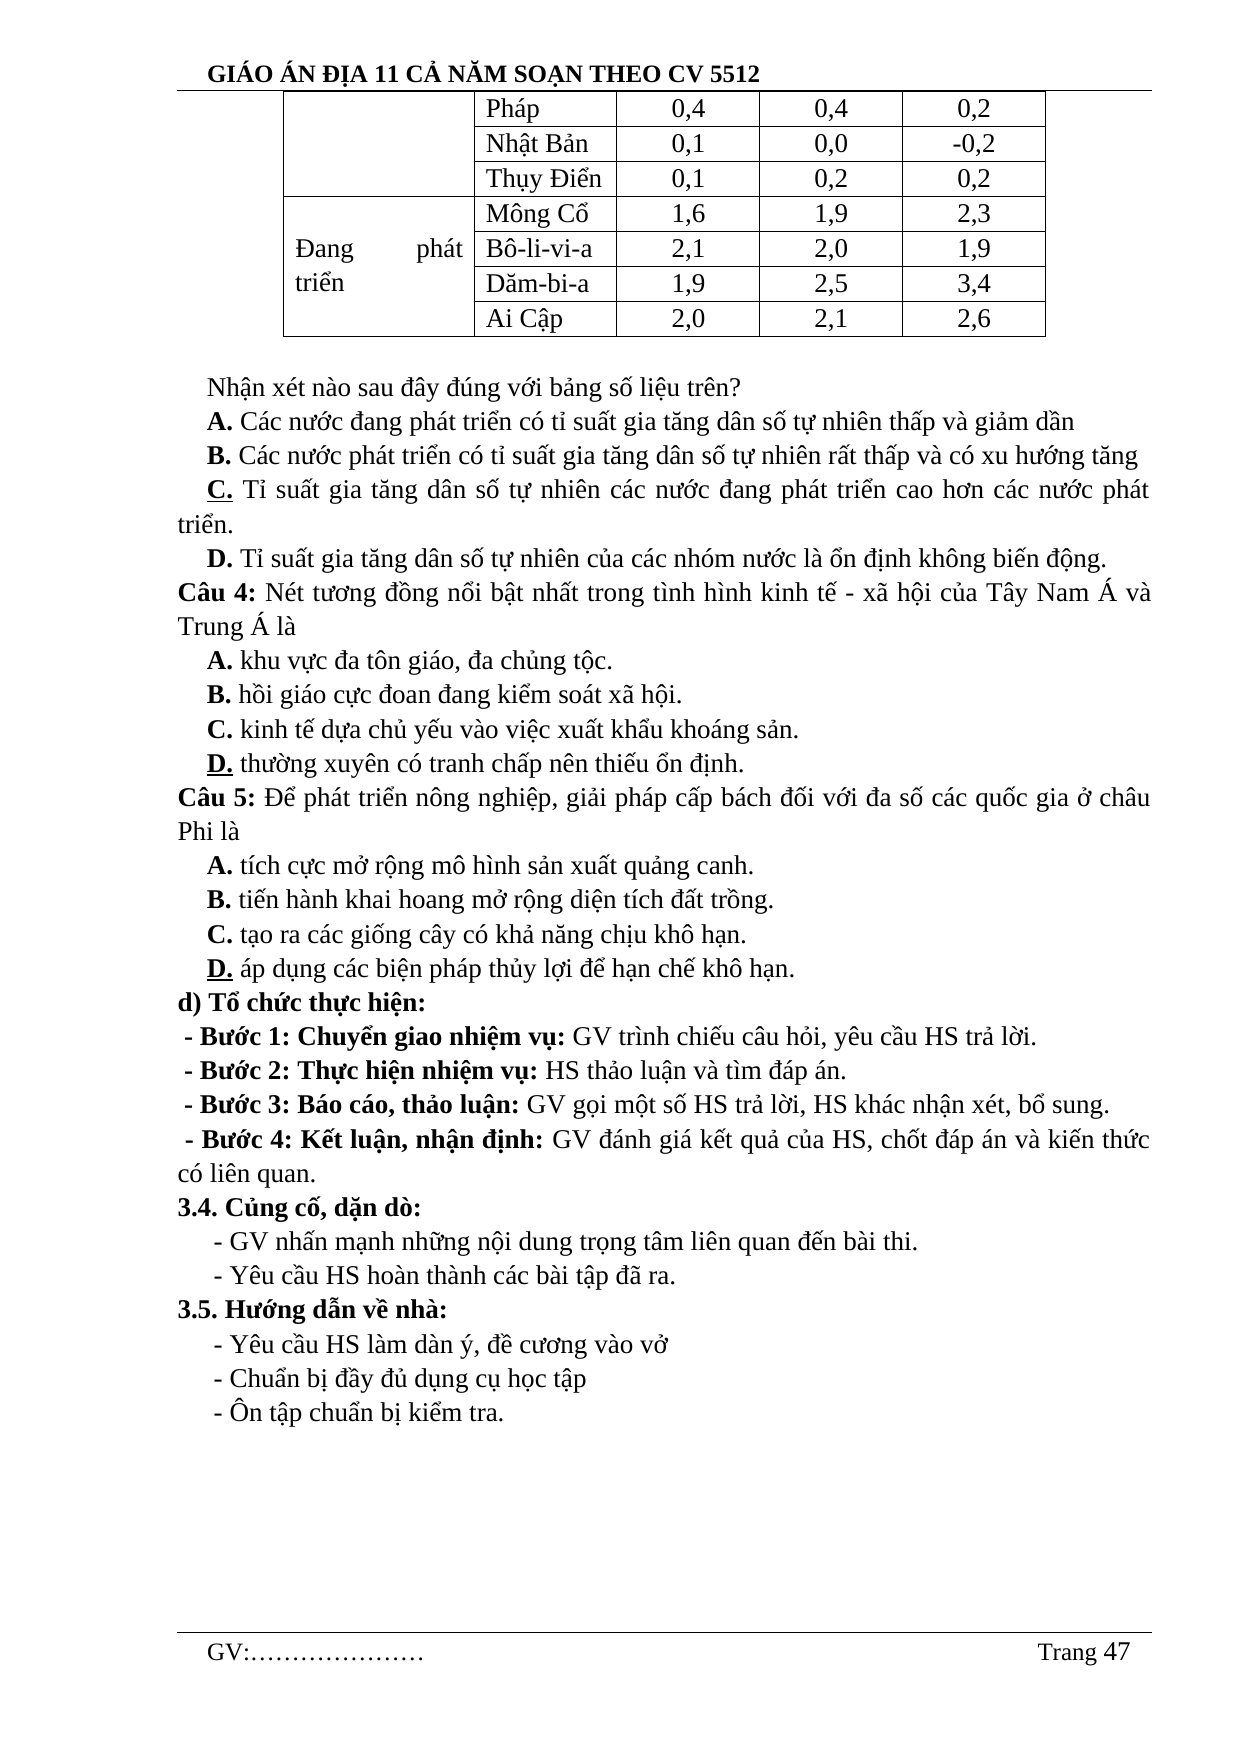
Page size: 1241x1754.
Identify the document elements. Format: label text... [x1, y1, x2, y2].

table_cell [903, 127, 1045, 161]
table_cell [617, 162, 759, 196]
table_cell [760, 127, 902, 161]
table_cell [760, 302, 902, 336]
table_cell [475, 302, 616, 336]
text - Yêu cầu HS hoàn thành các bài tập đã ra. [177, 1259, 1152, 1291]
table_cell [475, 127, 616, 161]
text D. thường xuyên có tranh chấp nên thiếu ổn định. [177, 747, 1152, 778]
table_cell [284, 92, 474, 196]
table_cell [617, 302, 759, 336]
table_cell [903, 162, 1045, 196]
text D. áp dụng các biện pháp thủy lợi để hạn chế khô hạn. [177, 952, 1152, 983]
text - Bước 3: Báo cáo, thảo luận: GV gọi một số HS trả lời, HS khác nhận xét, bổ sung. [177, 1089, 1152, 1120]
text - Bước 1: Chuyển giao nhiệm vụ: GV trình chiếu câu hỏi, yêu cầu HS trả lời. [177, 1020, 1152, 1051]
text d) Tổ chức thực hiện: [177, 986, 1152, 1017]
text Câu 4: Nét tương đồng nổi bật nhất trong tình hình kinh tế - xã hội của Tây Nam Á và Trung Á là [177, 576, 1152, 641]
text C. Tỉ suất gia tăng dân số tự nhiên các nước đang phát triển cao hơn các nước phát triển. [177, 474, 1152, 539]
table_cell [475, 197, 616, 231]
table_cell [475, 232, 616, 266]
text C. kinh tế dựa chủ yếu vào việc xuất khẩu khoáng sản. [177, 713, 1152, 744]
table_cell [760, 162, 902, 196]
text - Yêu cầu HS làm dàn ý, đề cương vào vở [177, 1328, 1152, 1359]
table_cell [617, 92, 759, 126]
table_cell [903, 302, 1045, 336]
text Nhận xét nào sau đây đúng với bảng số liệu trên? [177, 371, 1152, 402]
text B. tiến hành khai hoang mở rộng diện tích đất trồng. [177, 884, 1152, 915]
text - Bước 4: Kết luận, nhận định: GV đánh giá kết quả của HS, chốt đáp án và kiến thức có liên quan. [177, 1123, 1152, 1188]
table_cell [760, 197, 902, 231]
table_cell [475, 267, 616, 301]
text - GV nhấn mạnh những nội dung trọng tâm liên quan đến bài thi. [177, 1225, 1152, 1256]
text - Ôn tập chuẩn bị kiểm tra. [177, 1396, 1152, 1427]
text B. Các nước phát triển có tỉ suất gia tăng dân số tự nhiên rất thấp và có xu hướng tăng [177, 439, 1152, 471]
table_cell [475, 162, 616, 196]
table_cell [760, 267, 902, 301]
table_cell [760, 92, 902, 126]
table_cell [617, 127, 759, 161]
text - Bước 2: Thực hiện nhiệm vụ: HS thảo luận và tìm đáp án. [177, 1054, 1152, 1086]
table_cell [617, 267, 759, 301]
text B. hồi giáo cực đoan đang kiểm soát xã hội. [177, 679, 1152, 710]
text 3.4. Củng cố, dặn dò: [177, 1191, 1152, 1222]
text C. tạo ra các giống cây có khả năng chịu khô hạn. [177, 918, 1152, 949]
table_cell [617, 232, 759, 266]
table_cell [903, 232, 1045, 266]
text Câu 5: Để phát triển nông nghiệp, giải pháp cấp bách đối với đa số các quốc gia ở châu Phi là [177, 781, 1152, 846]
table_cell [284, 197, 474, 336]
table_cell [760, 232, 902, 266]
text A. khu vực đa tôn giáo, đa chủng tộc. [177, 644, 1152, 676]
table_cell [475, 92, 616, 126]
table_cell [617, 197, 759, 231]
text - Chuẩn bị đầy đủ dụng cụ học tập [177, 1362, 1152, 1393]
text A. Các nước đang phát triển có tỉ suất gia tăng dân số tự nhiên thấp và giảm dần [177, 405, 1152, 436]
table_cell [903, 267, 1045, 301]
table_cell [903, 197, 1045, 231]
text D. Tỉ suất gia tăng dân số tự nhiên của các nhóm nước là ổn định không biến động. [177, 542, 1152, 573]
text 3.5. Hướng dẫn về nhà: [177, 1294, 1152, 1325]
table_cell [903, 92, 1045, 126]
text A. tích cực mở rộng mô hình sản xuất quảng canh. [177, 849, 1152, 881]
